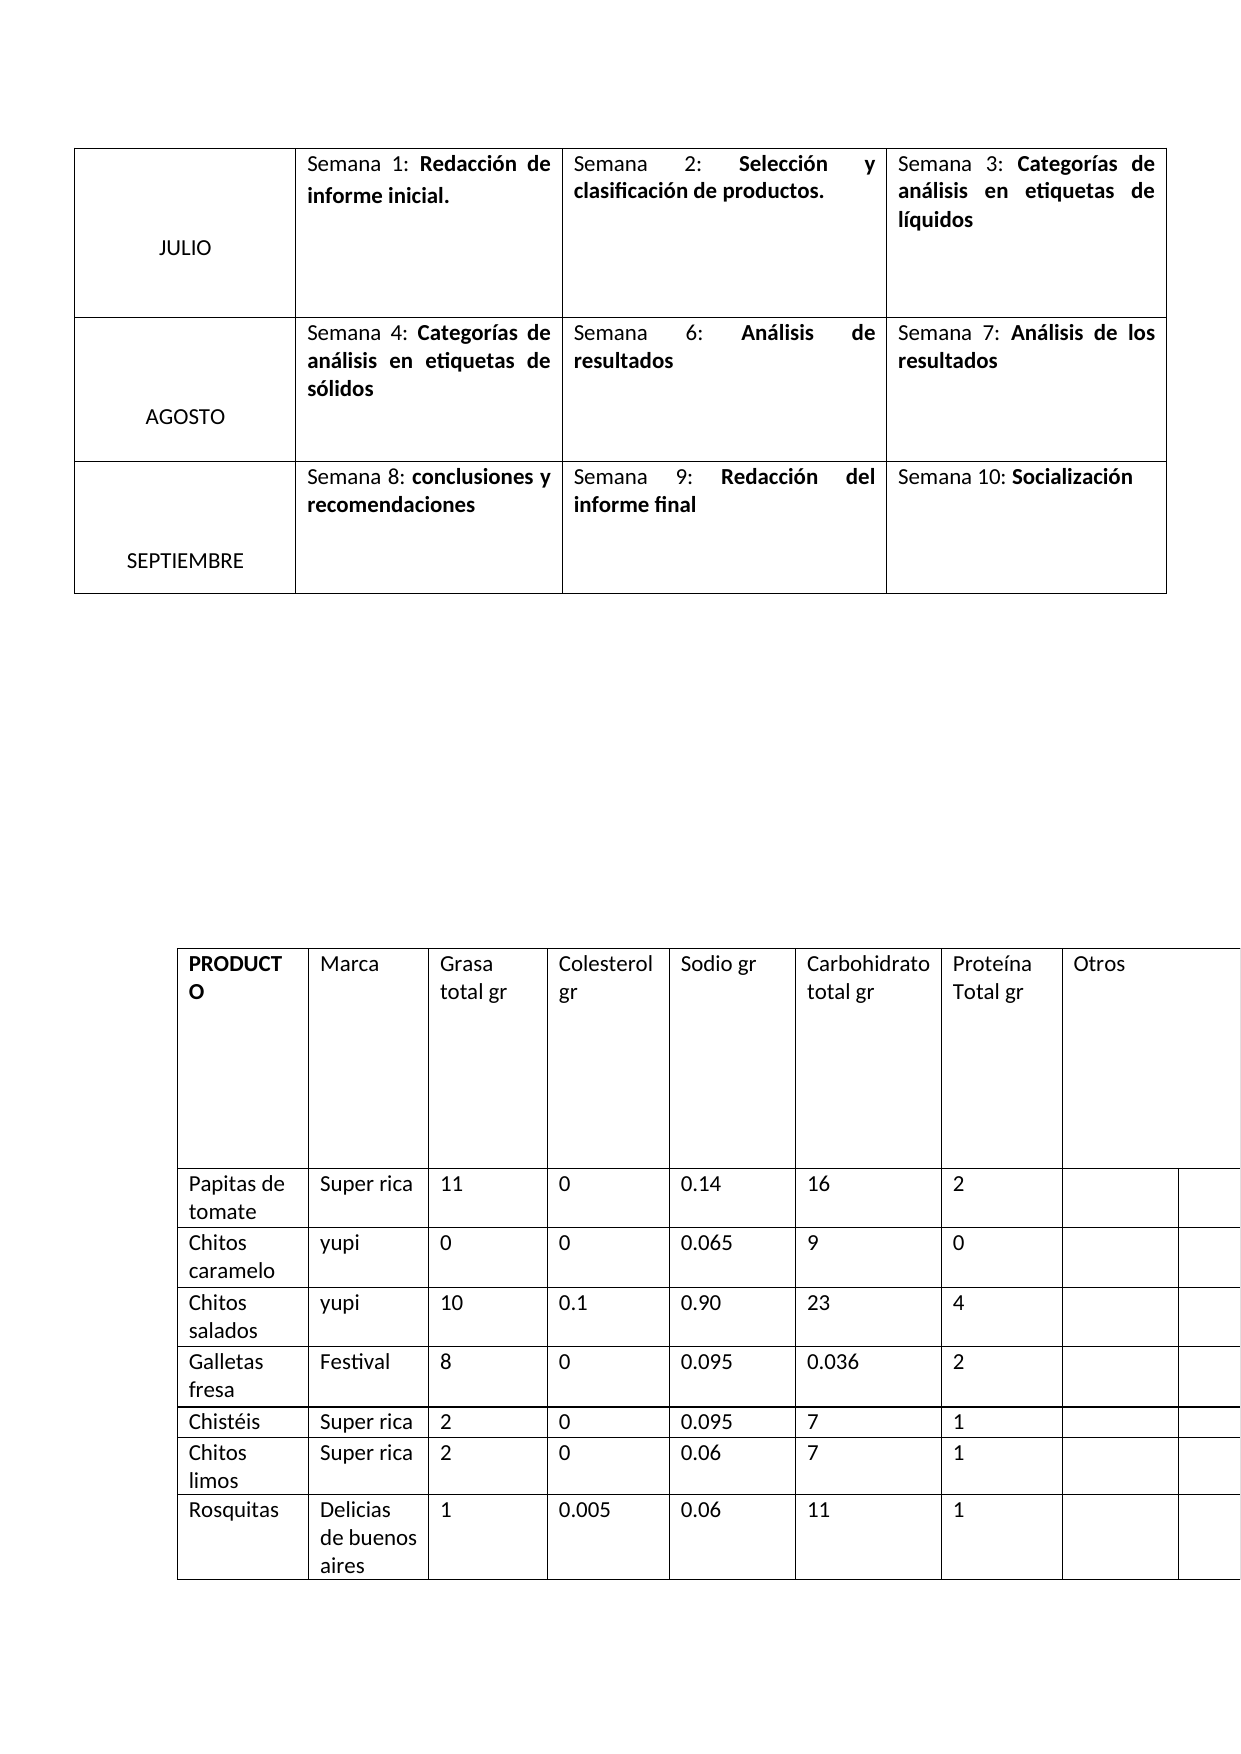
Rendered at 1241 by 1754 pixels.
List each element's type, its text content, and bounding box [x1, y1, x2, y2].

table_cell [1063, 1288, 1178, 1346]
table_cell [1063, 1347, 1178, 1406]
table_cell 0 [429, 1228, 547, 1287]
table_cell 0 [548, 1228, 669, 1287]
table_cell Semana 7: Análisis de los resultados [887, 318, 1166, 461]
table_cell 2 [429, 1408, 547, 1437]
table_cell 1 [429, 1495, 547, 1579]
table_cell 10 [429, 1288, 547, 1346]
table_header JULIO [75, 149, 295, 317]
table_cell 11 [429, 1169, 547, 1227]
table_cell 7 [796, 1438, 941, 1494]
table_header Carbohidrato total gr [796, 949, 941, 1168]
table_cell 0.1 [548, 1288, 669, 1346]
table_header Otros [1063, 949, 1240, 1168]
table_cell Semana 4: Categorías de análisis en etiquetas de sólidos [296, 318, 562, 461]
table_cell [1063, 1169, 1178, 1227]
table_cell 2 [429, 1438, 547, 1494]
table_cell [1063, 1495, 1178, 1579]
table_cell 2 [942, 1347, 1062, 1406]
table_header Grasa total gr [429, 949, 547, 1168]
table_cell 0 [548, 1169, 669, 1227]
table_cell 1 [942, 1438, 1062, 1494]
table_cell 1 [942, 1495, 1062, 1579]
table_header PRODUCTO [178, 949, 308, 1168]
table_cell [1179, 1438, 1240, 1494]
table_cell [1063, 1438, 1178, 1494]
table_cell Semana 6: Análisis de resultados [563, 318, 886, 461]
table_cell 0 [548, 1347, 669, 1406]
table_cell Chistéis [178, 1408, 308, 1437]
table_cell 1 [942, 1408, 1062, 1437]
table_header Semana 3: Categorías de análisis en etiquetas de líquidos [887, 149, 1166, 317]
table_header Marca [309, 949, 428, 1168]
table_cell [1179, 1495, 1240, 1579]
table_cell Delicias de buenos aires [309, 1495, 428, 1579]
table_cell Papitas de tomate [178, 1169, 308, 1227]
table_cell Super rica [309, 1438, 428, 1494]
table_cell [1063, 1408, 1178, 1437]
table_cell 0.005 [548, 1495, 669, 1579]
table_header Colesterol gr [548, 949, 669, 1168]
table_cell 0 [942, 1228, 1062, 1287]
table_cell 0.90 [670, 1288, 795, 1346]
table_cell AGOSTO [75, 318, 295, 461]
table_cell 2 [942, 1169, 1062, 1227]
table_cell Semana 8: conclusiones y recomendaciones [296, 462, 562, 593]
table_cell 0 [548, 1438, 669, 1494]
table_cell 0.036 [796, 1347, 941, 1406]
table_cell [1179, 1288, 1240, 1346]
table_cell Chitos limos [178, 1438, 308, 1494]
table_cell 0.065 [670, 1228, 795, 1287]
table_cell Galletas fresa [178, 1347, 308, 1406]
table_cell 0.095 [670, 1347, 795, 1406]
table_cell yupi [309, 1228, 428, 1287]
table_cell [1063, 1228, 1178, 1287]
table_cell [1179, 1228, 1240, 1287]
table_cell 11 [796, 1495, 941, 1579]
table_cell 4 [942, 1288, 1062, 1346]
table_cell Super rica [309, 1408, 428, 1437]
table_cell [1179, 1347, 1240, 1406]
table_header Semana 2: Selección y clasificación de productos. [563, 149, 886, 317]
table_cell 0.06 [670, 1495, 795, 1579]
table_cell Chitos salados [178, 1288, 308, 1346]
table_cell 0.095 [670, 1408, 795, 1437]
table_cell yupi [309, 1288, 428, 1346]
table_cell [1179, 1408, 1240, 1437]
table_header Sodio gr [670, 949, 795, 1168]
table_cell [1179, 1169, 1240, 1227]
table_cell Semana 10: Socialización [887, 462, 1166, 593]
table_cell 7 [796, 1408, 941, 1437]
table_cell 0 [548, 1408, 669, 1437]
table_header Proteína Total gr [942, 949, 1062, 1168]
table_cell Festival [309, 1347, 428, 1406]
table_cell SEPTIEMBRE [75, 462, 295, 593]
table_cell 23 [796, 1288, 941, 1346]
table_cell 0.06 [670, 1438, 795, 1494]
table_cell 8 [429, 1347, 547, 1406]
table_cell Chitos caramelo [178, 1228, 308, 1287]
table_cell 0.14 [670, 1169, 795, 1227]
table_cell 16 [796, 1169, 941, 1227]
table_cell Semana 9: Redacción del informe final [563, 462, 886, 593]
table_header Semana 1: Redacción de informe inicial. [296, 149, 562, 317]
table_cell Super rica [309, 1169, 428, 1227]
table_cell Rosquitas [178, 1495, 308, 1579]
table_cell 9 [796, 1228, 941, 1287]
